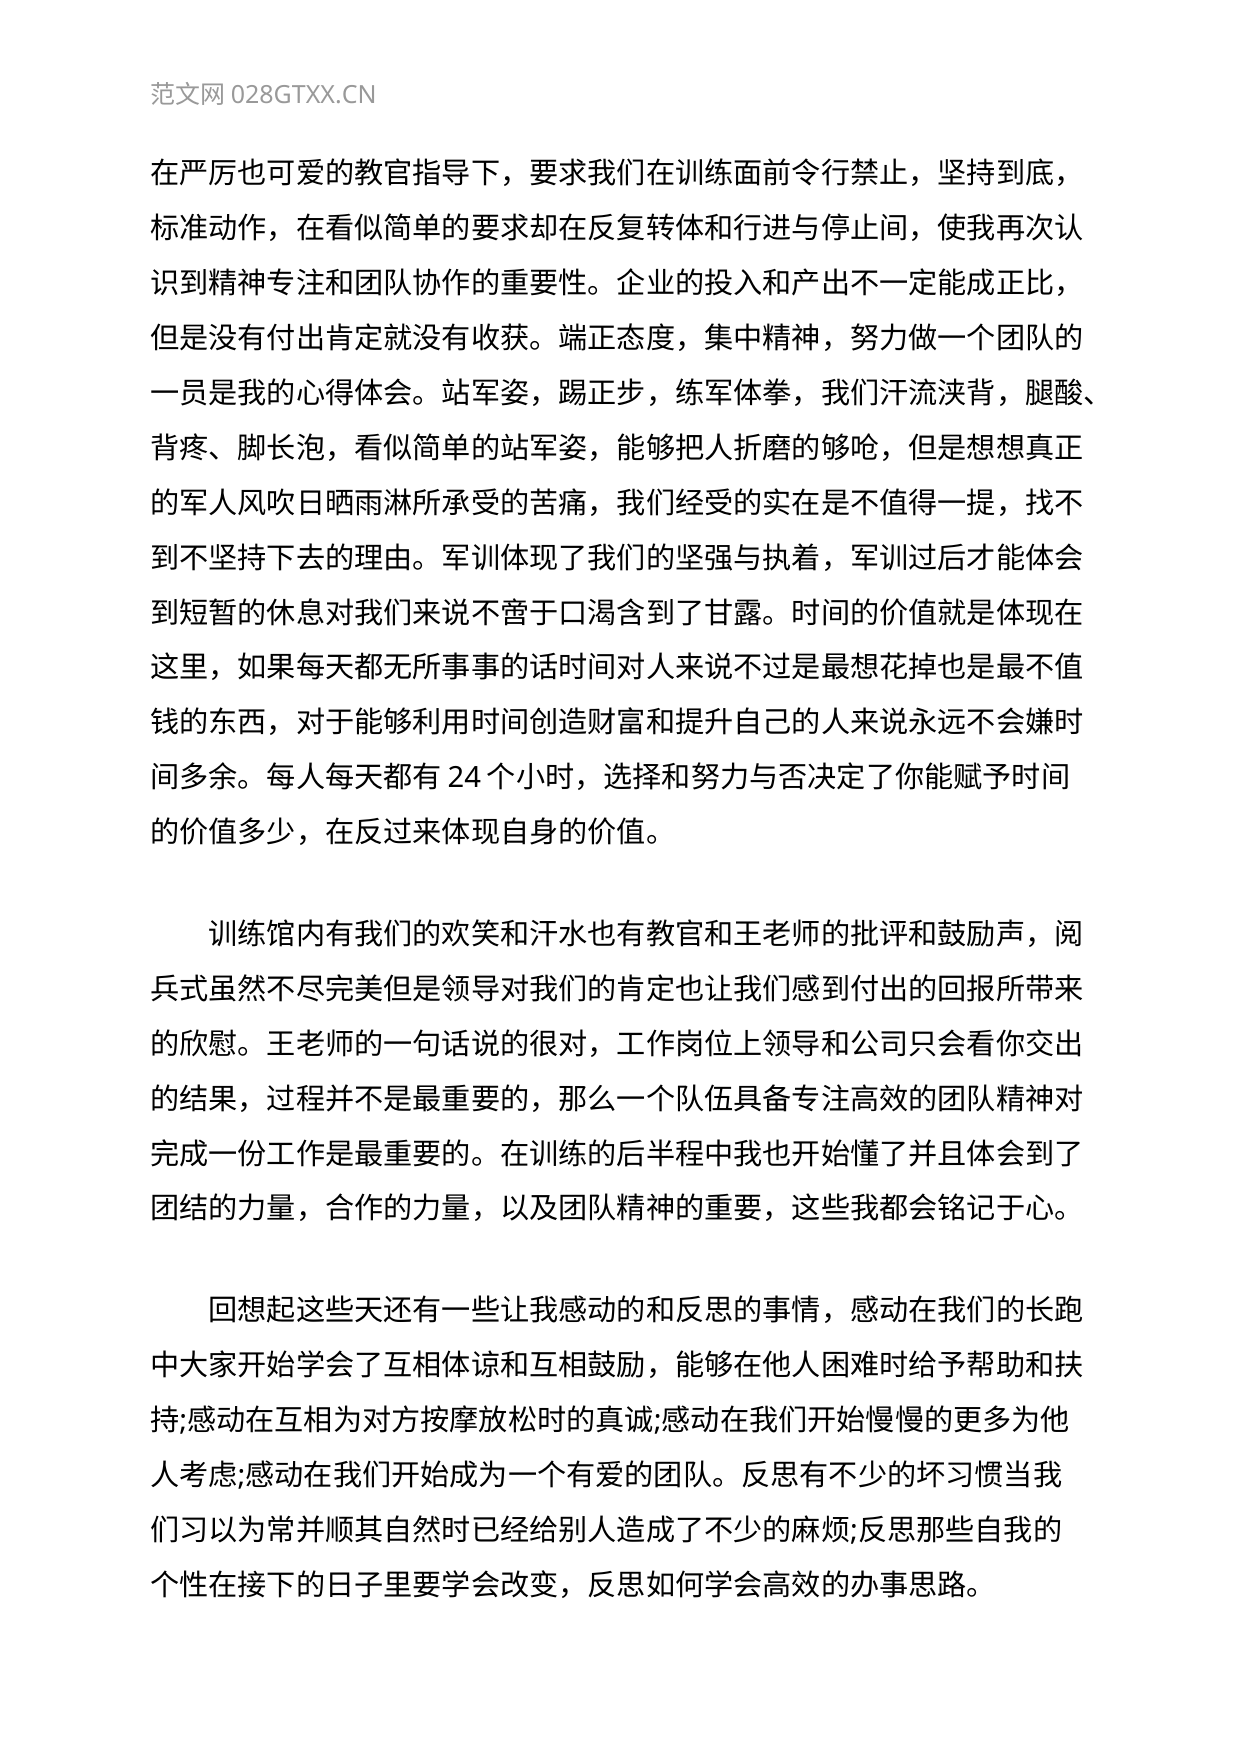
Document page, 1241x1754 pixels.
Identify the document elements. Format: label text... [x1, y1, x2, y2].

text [150, 150, 1090, 851]
text 回想起这些天还有一些让我感动的和反思的事情，感动在我们的长跑中大家开始学会了互相体谅和互相鼓励，能够在他人困难时给予帮助和扶持;感动在互相为对方按摩放松时的真诚;感动在我们开始慢慢的更多为他人考虑;感动在我们开始成为一个有爱的团队。反思有不少的坏习惯当我们习以为常并顺其自然时已经给别人造成了不少的麻烦;反思那些自我的个性在接下的日子里要学会改变，反思如何学会高效的办事思路。 [150, 1287, 1090, 1604]
text 训练馆内有我们的欢笑和汗水也有教官和王老师的批评和鼓励声，阅兵式虽然不尽完美但是领导对我们的肯定也让我们感到付出的回报所带来的欣慰。王老师的一句话说的很对，工作岗位上领导和公司只会看你交出的结果，过程并不是最重要的，那么一个队伍具备专注高效的团队精神对完成一份工作是最重要的。在训练的后半程中我也开始懂了并且体会到了团结的力量，合作的力量，以及团队精神的重要，这些我都会铭记于心。 [150, 911, 1090, 1227]
